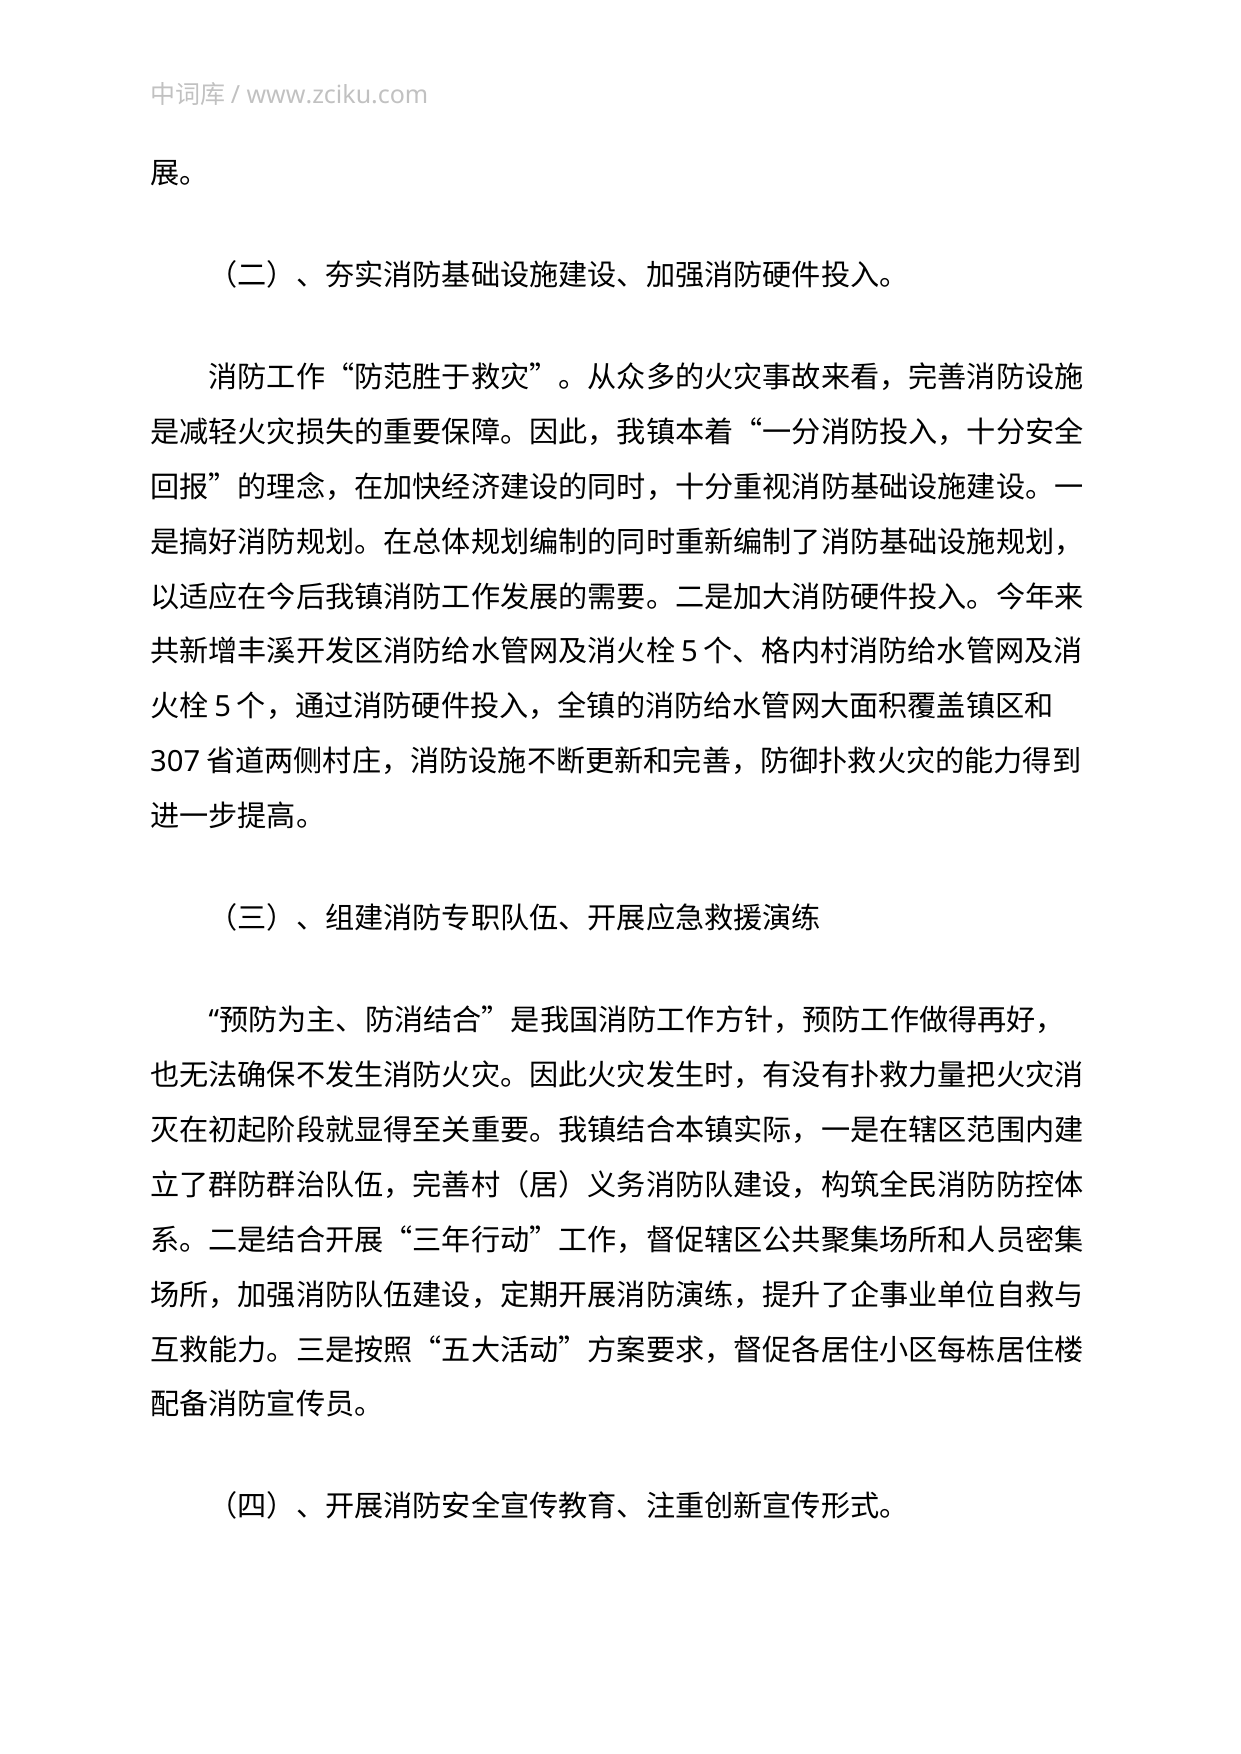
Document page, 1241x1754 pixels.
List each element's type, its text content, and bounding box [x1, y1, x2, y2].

text 消防工作“防范胜于救灾”。从众多的火灾事故来看，完善消防设施是减轻火灾损失的重要保障。因此，我镇本着“一分消防投入，十分安全回报”的理念，在加快经济建设的同时，十分重视消防基础设施建设。一是搞好消防规划。在总体规划编制的同时重新编制了消防基础设施规划，以适应在今后我镇消防工作发展的需要。二是加大消防硬件投入。今年来共新增丰溪开发区消防给水管网及消火栓5个、格内村消防给水管网及消火栓5个，通过消防硬件投入，全镇的消防给水管网大面积覆盖镇区和307省道两侧村庄，消防设施不断更新和完善，防御扑救火灾的能力得到进一步提高。 [150, 353, 1090, 835]
text （二）、夯实消防基础设施建设、加强消防硬件投入。 [150, 252, 1090, 294]
text “预防为主、防消结合”是我国消防工作方针，预防工作做得再好，也无法确保不发生消防火灾。因此火灾发生时，有没有扑救力量把火灾消灭在初起阶段就显得至关重要。我镇结合本镇实际，一是在辖区范围内建立了群防群治队伍，完善村（居）义务消防队建设，构筑全民消防防控体系。二是结合开展“三年行动”工作，督促辖区公共聚集场所和人员密集场所，加强消防队伍建设，定期开展消防演练，提升了企事业单位自救与互救能力。三是按照“五大活动”方案要求，督促各居住小区每栋居住楼配备消防宣传员。 [150, 997, 1090, 1423]
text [150, 150, 1090, 192]
text （四）、开展消防安全宣传教育、注重创新宣传形式。 [150, 1483, 1090, 1525]
text （三）、组建消防专职队伍、开展应急救援演练 [150, 895, 1090, 937]
